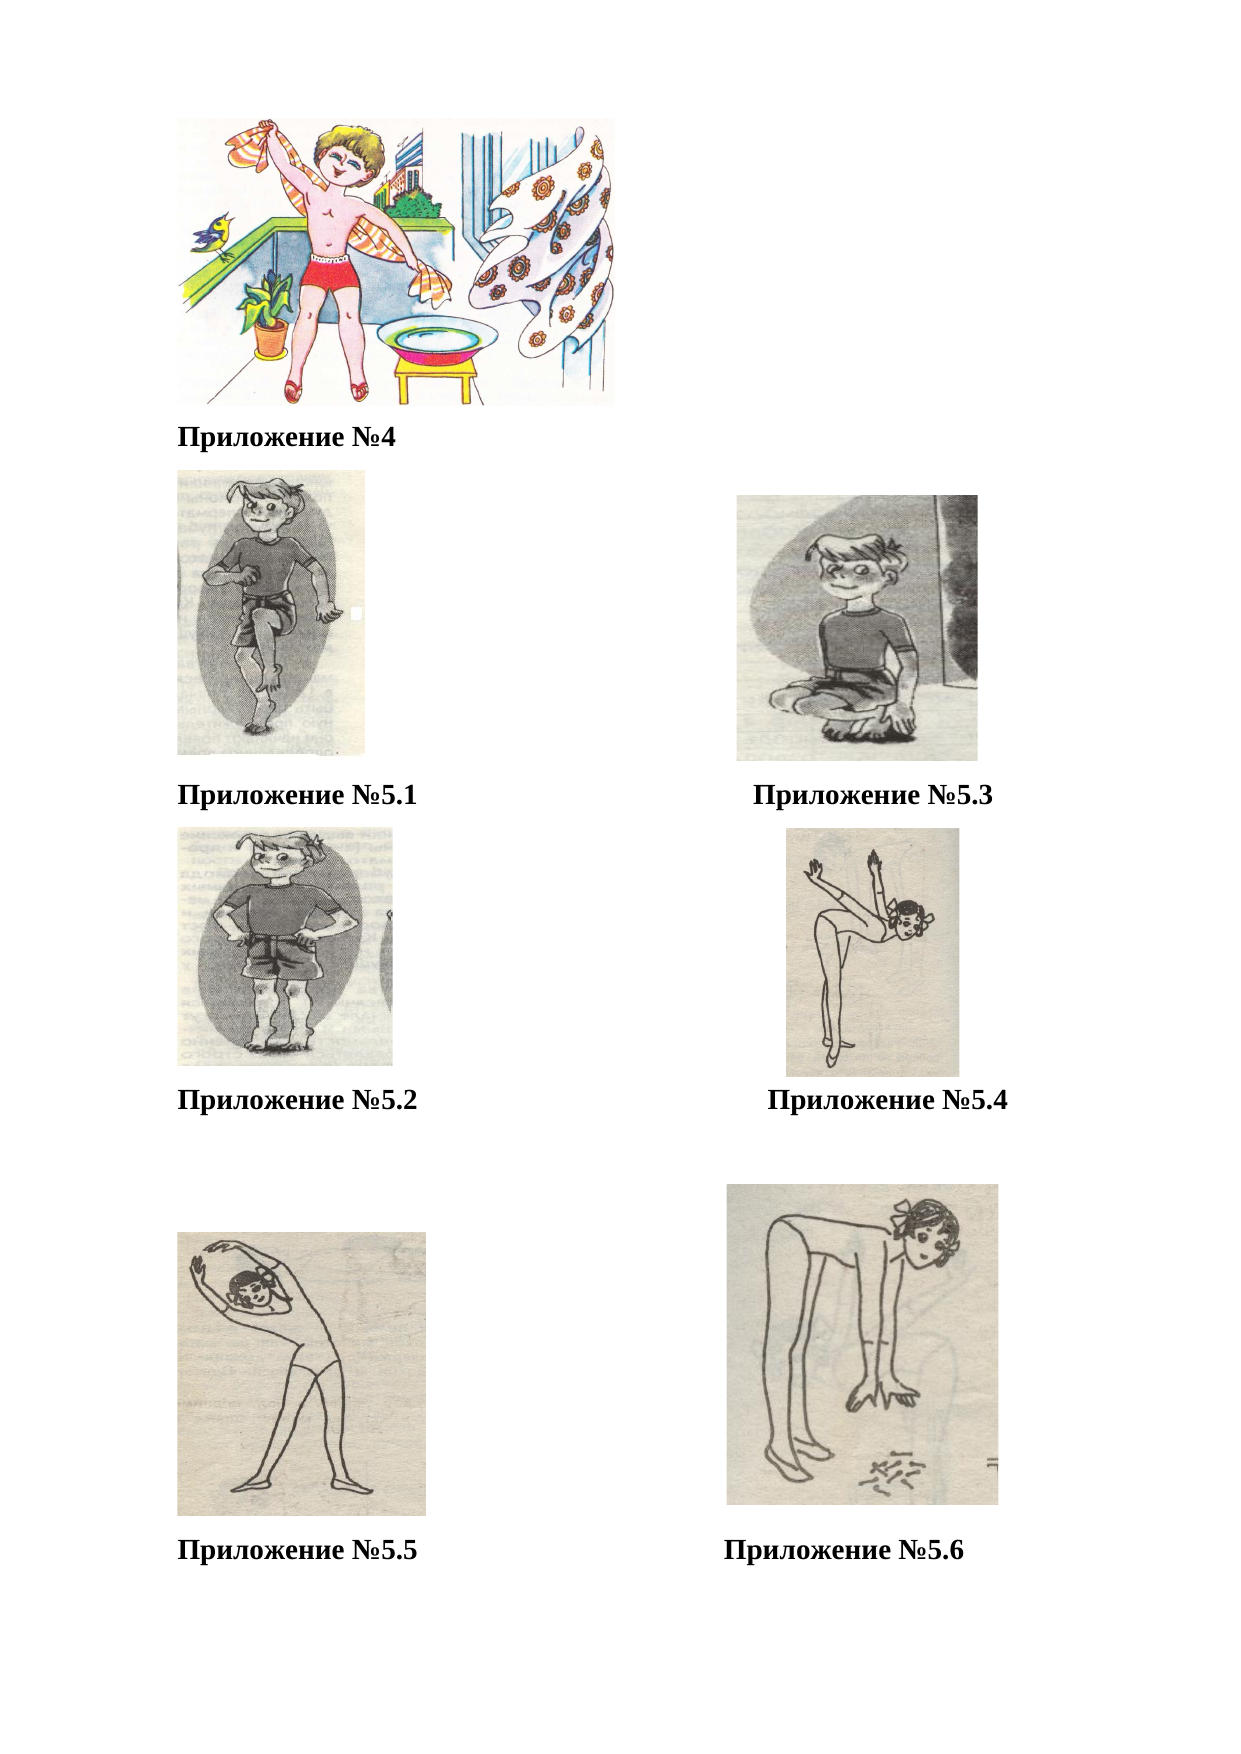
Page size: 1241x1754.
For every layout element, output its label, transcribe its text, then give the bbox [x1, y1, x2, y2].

picture [736, 495, 978, 761]
picture [177, 470, 365, 761]
text Приложение №5.2 Приложение №5.4 [177, 1082, 1152, 1116]
picture [177, 827, 393, 1066]
picture [726, 1184, 999, 1505]
text Приложение №5.1 Приложение №5.3 [177, 777, 1152, 811]
text Приложение №4 [177, 419, 1152, 453]
picture [177, 1232, 426, 1516]
picture [786, 828, 960, 1077]
text Приложение №5.5 Приложение №5.6 [177, 1532, 1152, 1566]
picture [177, 118, 615, 406]
